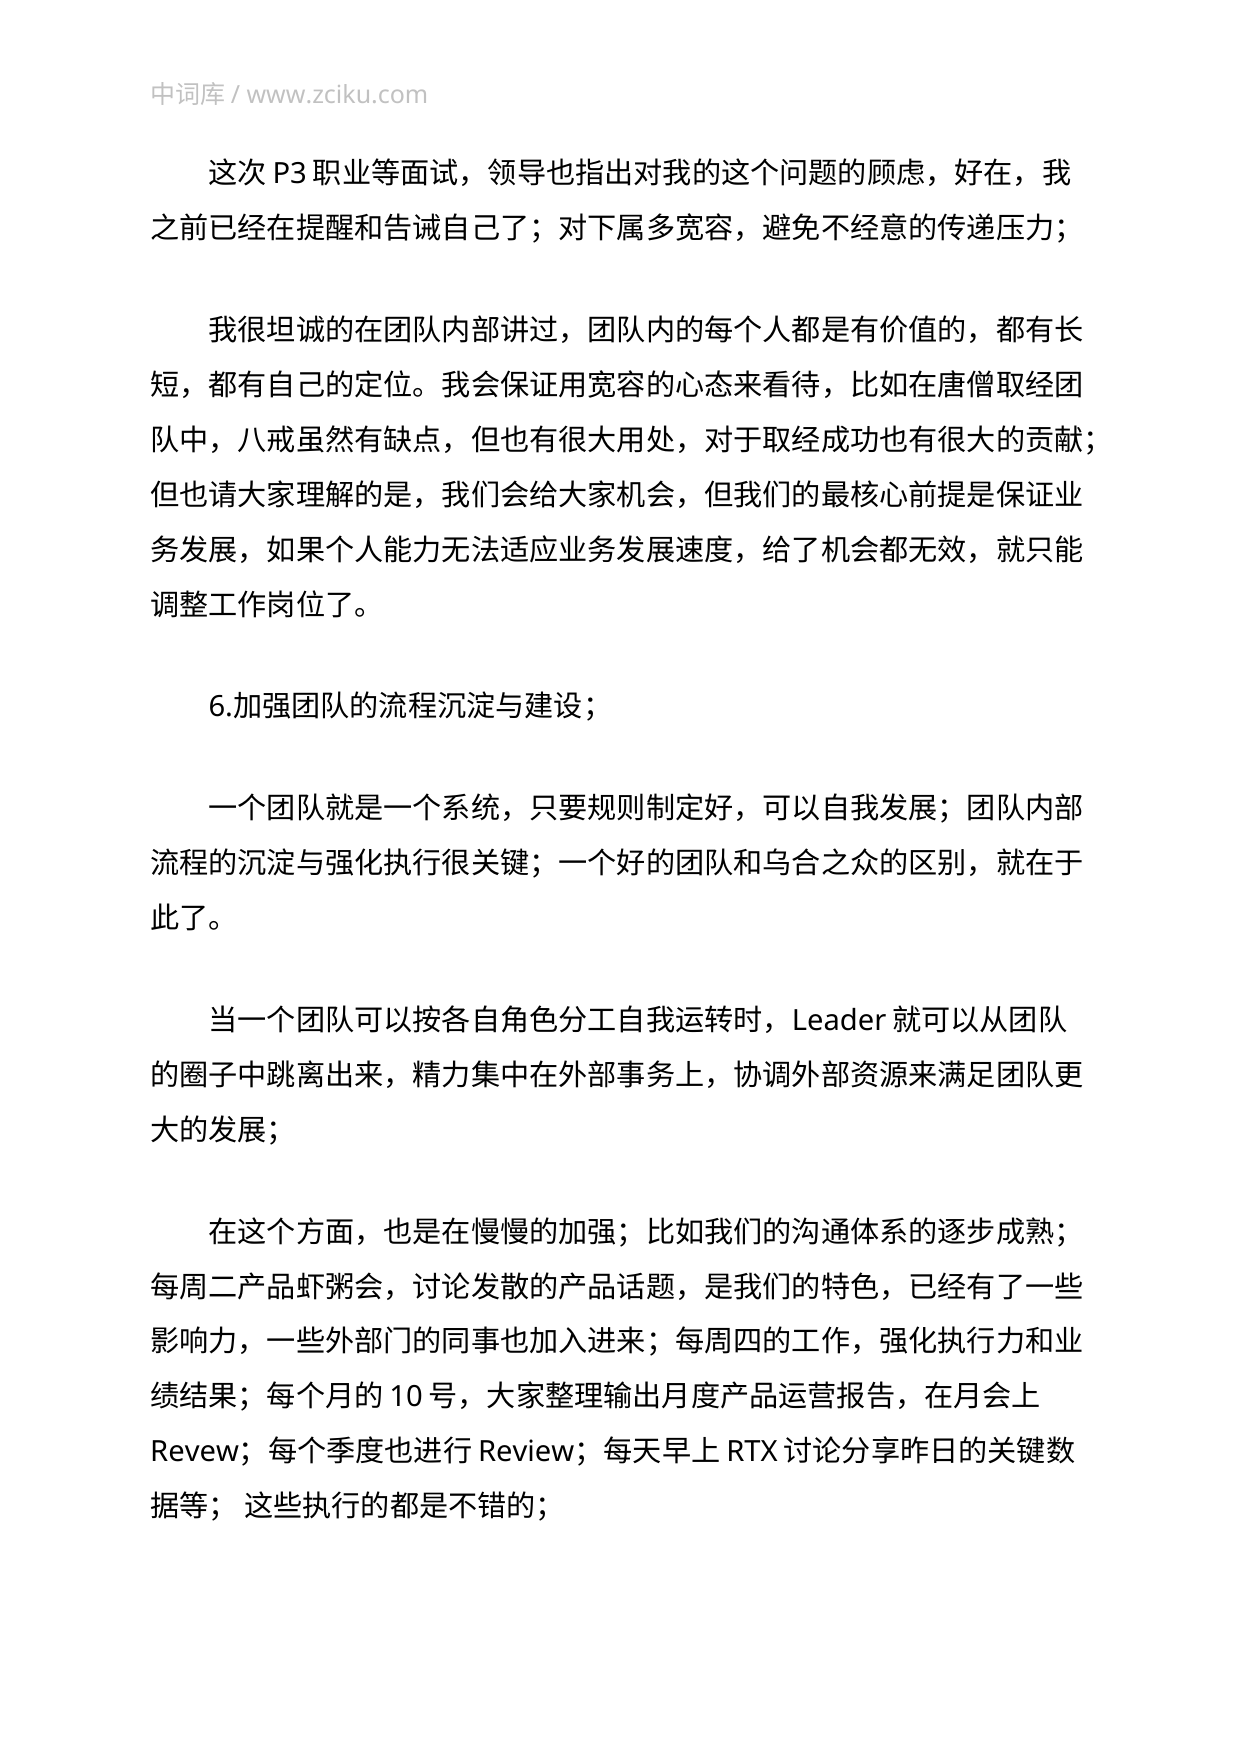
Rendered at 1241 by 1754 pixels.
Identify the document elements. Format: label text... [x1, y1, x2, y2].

text 当一个团队可以按各自角色分工自我运转时，Leader就可以从团队的圈子中跳离出来，精力集中在外部事务上，协调外部资源来满足团队更大的发展； [150, 997, 1090, 1149]
text 在这个方面，也是在慢慢的加强；比如我们的沟通体系的逐步成熟；每周二产品虾粥会，讨论发散的产品话题，是我们的特色，已经有了一些影响力，一些外部门的同事也加入进来；每周四的工作，强化执行力和业绩结果；每个月的10号，大家整理输出月度产品运营报告，在月会上Revew；每个季度也进行Review；每天早上RTX讨论分享昨日的关键数据等； 这些执行的都是不错的； [150, 1208, 1090, 1525]
text 一个团队就是一个系统，只要规则制定好，可以自我发展；团队内部流程的沉淀与强化执行很关键；一个好的团队和乌合之众的区别，就在于此了。 [150, 785, 1090, 937]
text 6.加强团队的流程沉淀与建设； [150, 683, 1090, 725]
text 我很坦诚的在团队内部讲过，团队内的每个人都是有价值的，都有长短，都有自己的定位。我会保证用宽容的心态来看待，比如在唐僧取经团队中，八戒虽然有缺点，但也有很大用处，对于取经成功也有很大的贡献；但也请大家理解的是，我们会给大家机会，但我们的最核心前提是保证业务发展，如果个人能力无法适应业务发展速度，给了机会都无效，就只能调整工作岗位了。 [150, 307, 1090, 623]
text 这次P3职业等面试，领导也指出对我的这个问题的顾虑，好在，我之前已经在提醒和告诫自己了；对下属多宽容，避免不经意的传递压力； [150, 150, 1090, 247]
